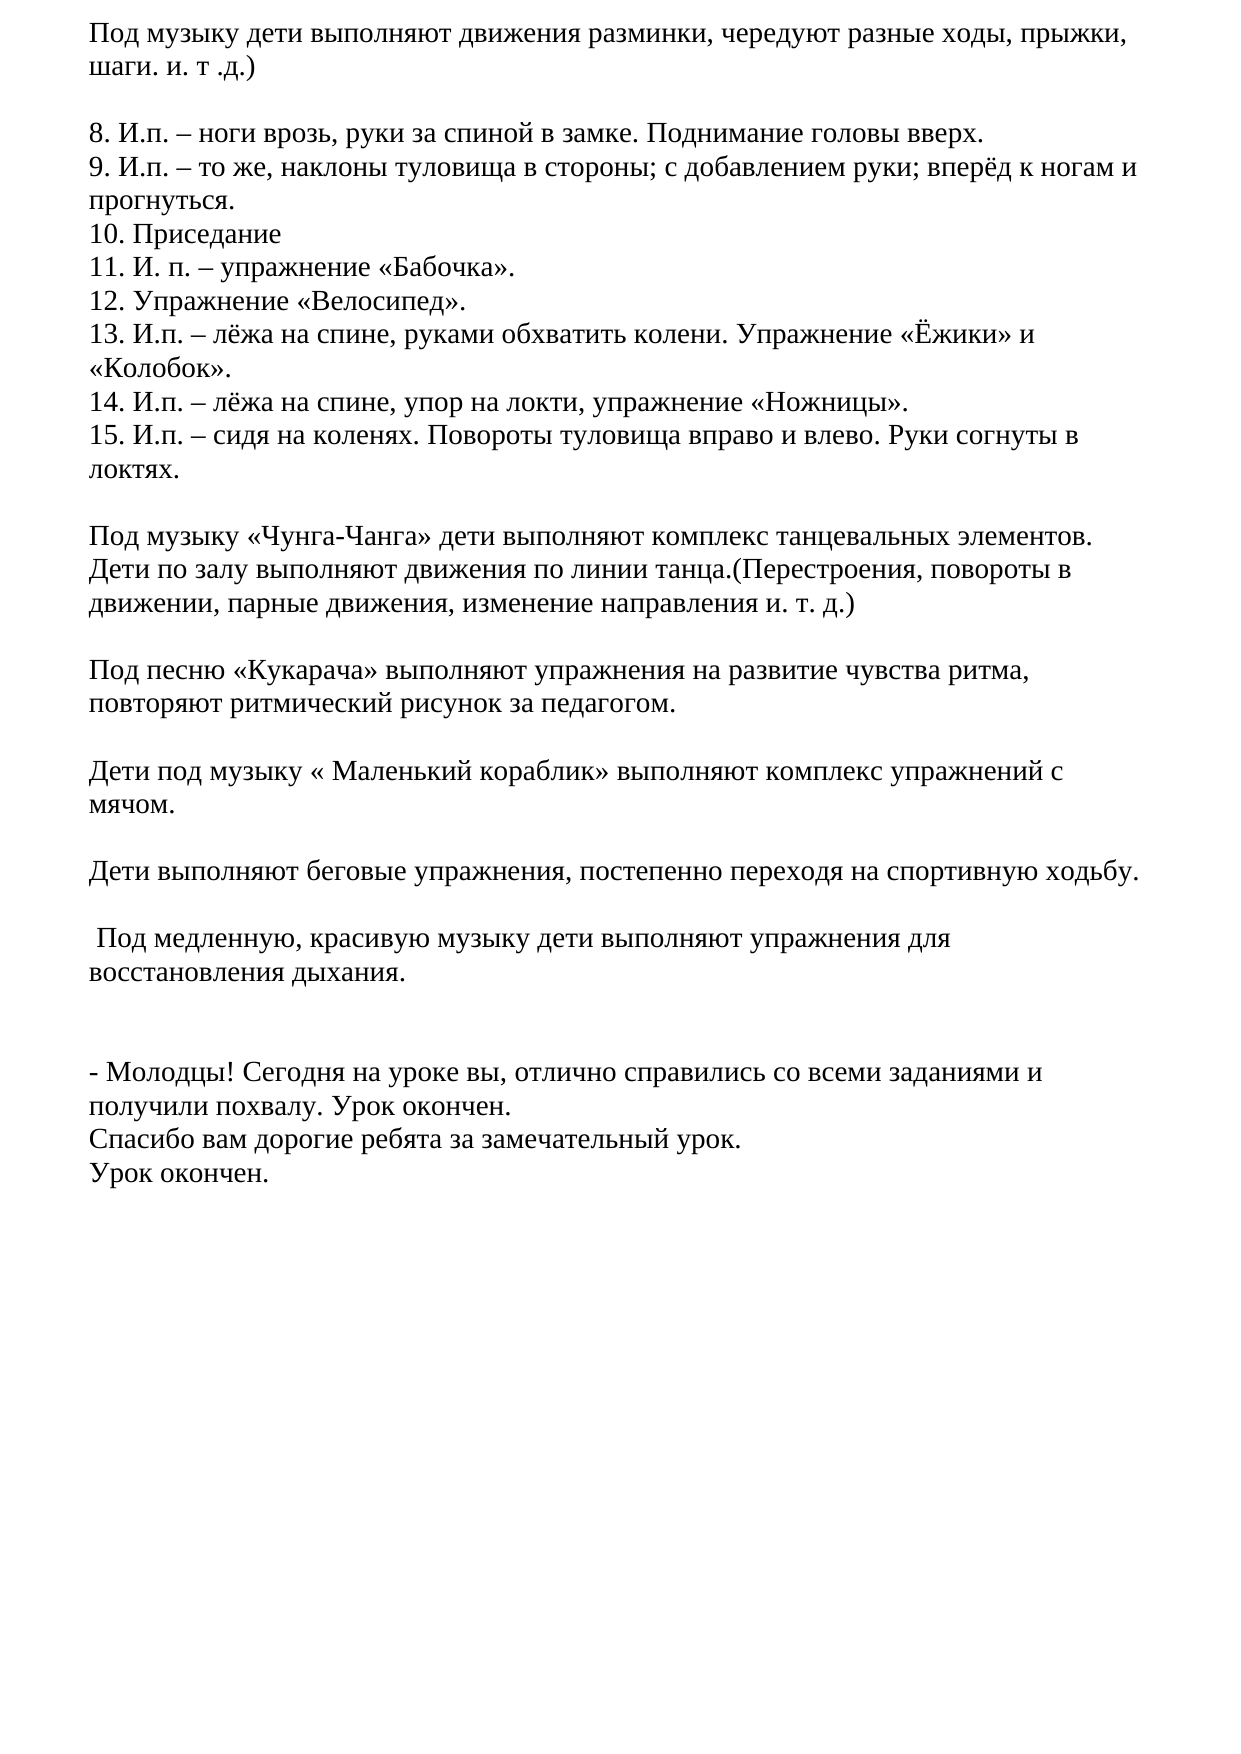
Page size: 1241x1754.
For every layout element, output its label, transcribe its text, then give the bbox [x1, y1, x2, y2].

text Под медленную, красивую музыку дети выполняют упражнения для восстановления дыхания. [89, 920, 1152, 987]
text Дети выполняют беговые упражнения, постепенно переходя на спортивную ходьбу. [89, 853, 1152, 887]
text Дети по залу выполняют движения по линии танца.(Перестроения, повороты в движении, парные движения, изменение направления и. т. д.) [89, 551, 1152, 618]
text Спасибо вам дорогие ребята за замечательный урок. [89, 1122, 1152, 1155]
text 8. И.п. – ноги врозь, руки за спиной в замке. Поднимание головы вверх. 9. И.п. – то же, наклоны туловища в стороны; с добавлением руки; вперёд к ногам и прогнуться. 10. Приседание 11. И. п. – упражнение «Бабочка». 12. Упражнение «Велосипед». 13. И.п. – лёжа на спине, руками обхватить колени. Упражнение «Ёжики» и «Колобок». 14. И.п. – лёжа на спине, упор на локти, упражнение «Ножницы». 15. И.п. – сидя на коленях. Повороты туловища вправо и влево. Руки согнуты в локтях. [89, 82, 1152, 484]
text Под музыку дети выполняют движения разминки, чередуют разные ходы, прыжки, шаги. и. т .д.) [89, 15, 1152, 82]
text Под песню «Кукарача» выполняют упражнения на развитие чувства ритма, повторяют ритмический рисунок за педагогом. [89, 652, 1152, 719]
text Урок окончен. [89, 1155, 1152, 1189]
text Под музыку «Чунга-Чанга» дети выполняют комплекс танцевальных элементов. [89, 518, 1152, 551]
text Дети под музыку « Маленький кораблик» выполняют комплекс упражнений с мячом. [89, 753, 1152, 820]
text - Молодцы! Сегодня на уроке вы, отлично справились со всеми заданиями и получили похвалу. Урок окончен. [89, 1021, 1152, 1122]
